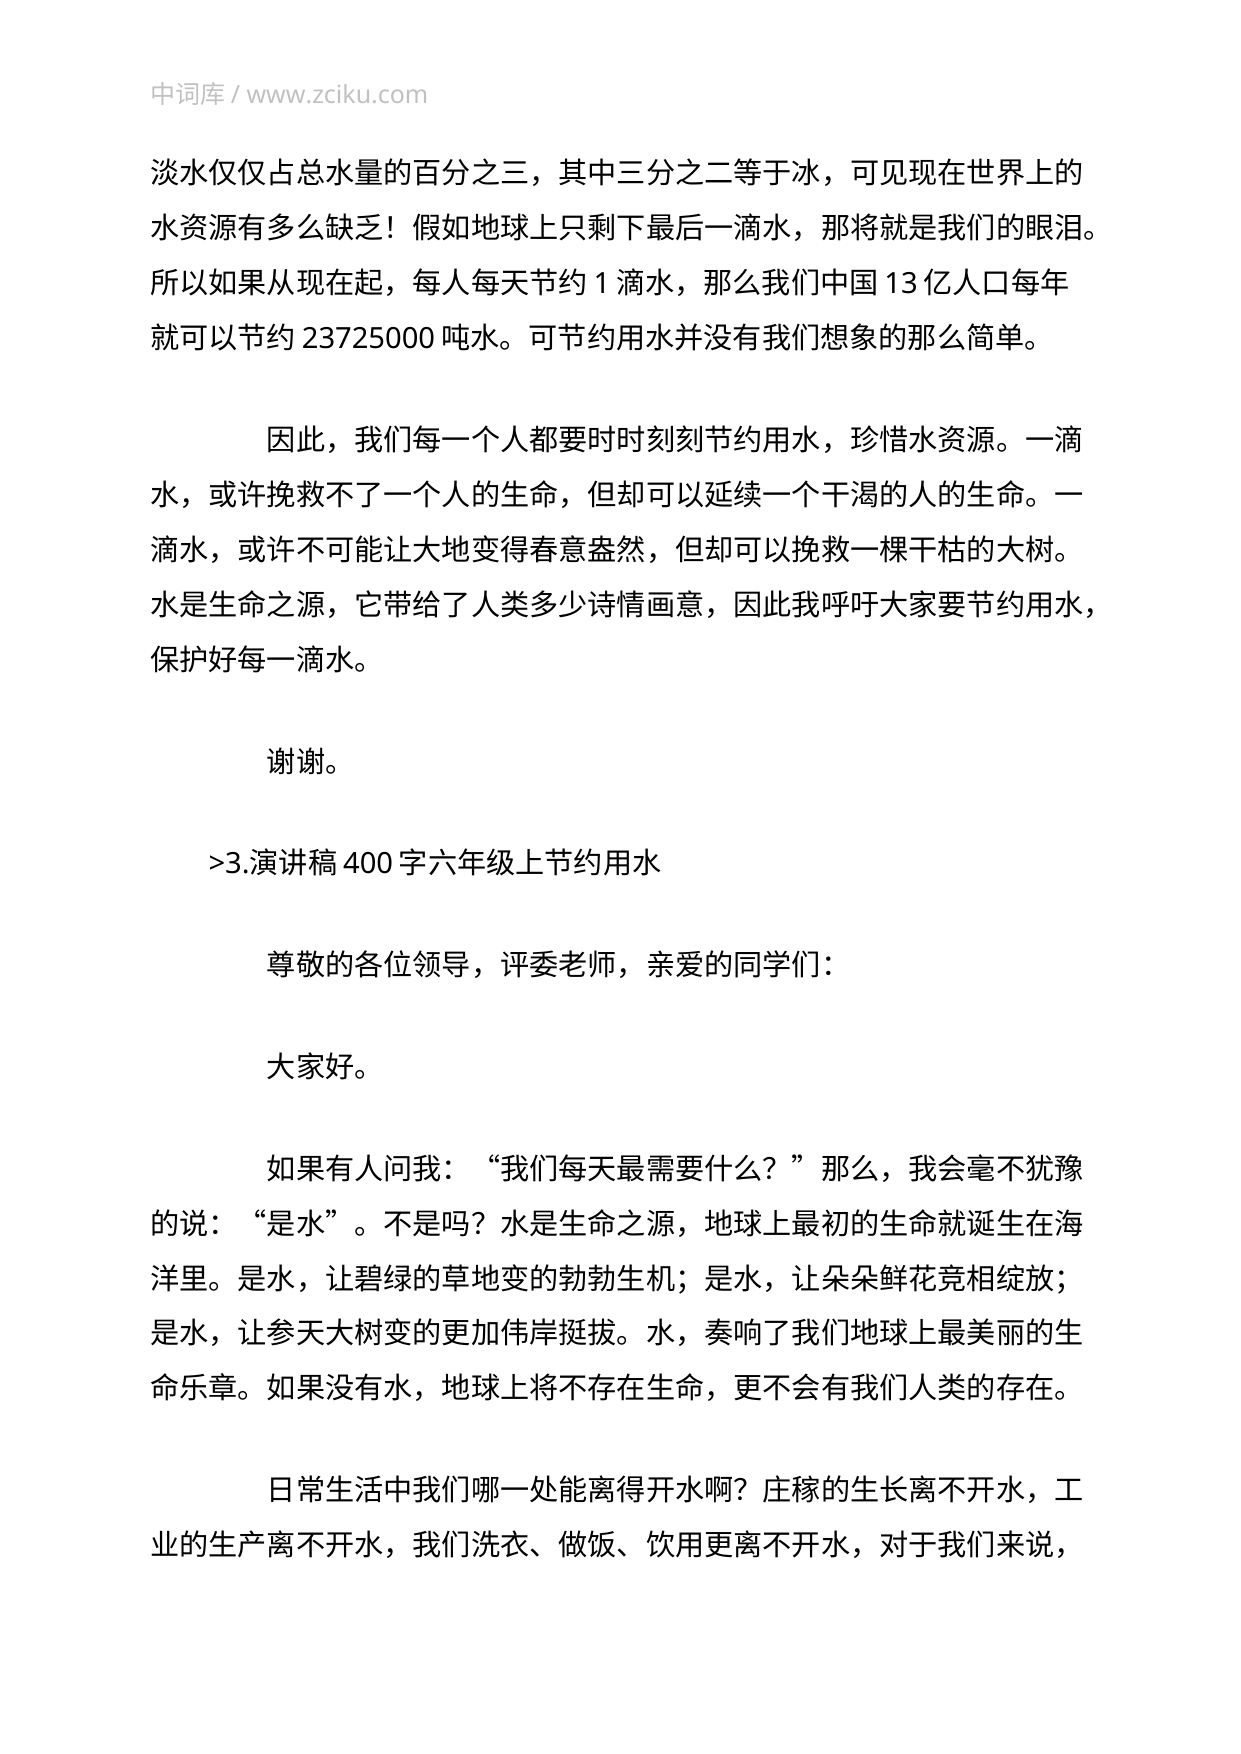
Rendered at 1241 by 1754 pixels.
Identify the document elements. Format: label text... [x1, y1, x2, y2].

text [150, 1467, 1090, 1564]
text 大家好。 [150, 1044, 1090, 1086]
text 尊敬的各位领导，评委老师，亲爱的同学们： [150, 942, 1090, 984]
text 如果有人问我：“我们每天最需要什么？”那么，我会毫不犹豫的说：“是水”。不是吗？水是生命之源，地球上最初的生命就诞生在海洋里。是水，让碧绿的草地变的勃勃生机；是水，让朵朵鲜花竞相绽放；是水，让参天大树变的更加伟岸挺拔。水，奏响了我们地球上最美丽的生命乐章。如果没有水，地球上将不存在生命，更不会有我们人类的存在。 [150, 1145, 1090, 1407]
text 因此，我们每一个人都要时时刻刻节约用水，珍惜水资源。一滴水，或许挽救不了一个人的生命，但却可以延续一个干渴的人的生命。一滴水，或许不可能让大地变得春意盎然，但却可以挽救一棵干枯的大树。水是生命之源，它带给了人类多少诗情画意，因此我呼吁大家要节约用水，保护好每一滴水。 [150, 417, 1090, 679]
text 谢谢。 [150, 738, 1090, 780]
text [150, 150, 1090, 357]
text >3.演讲稿400字六年级上节约用水 [150, 840, 1090, 882]
